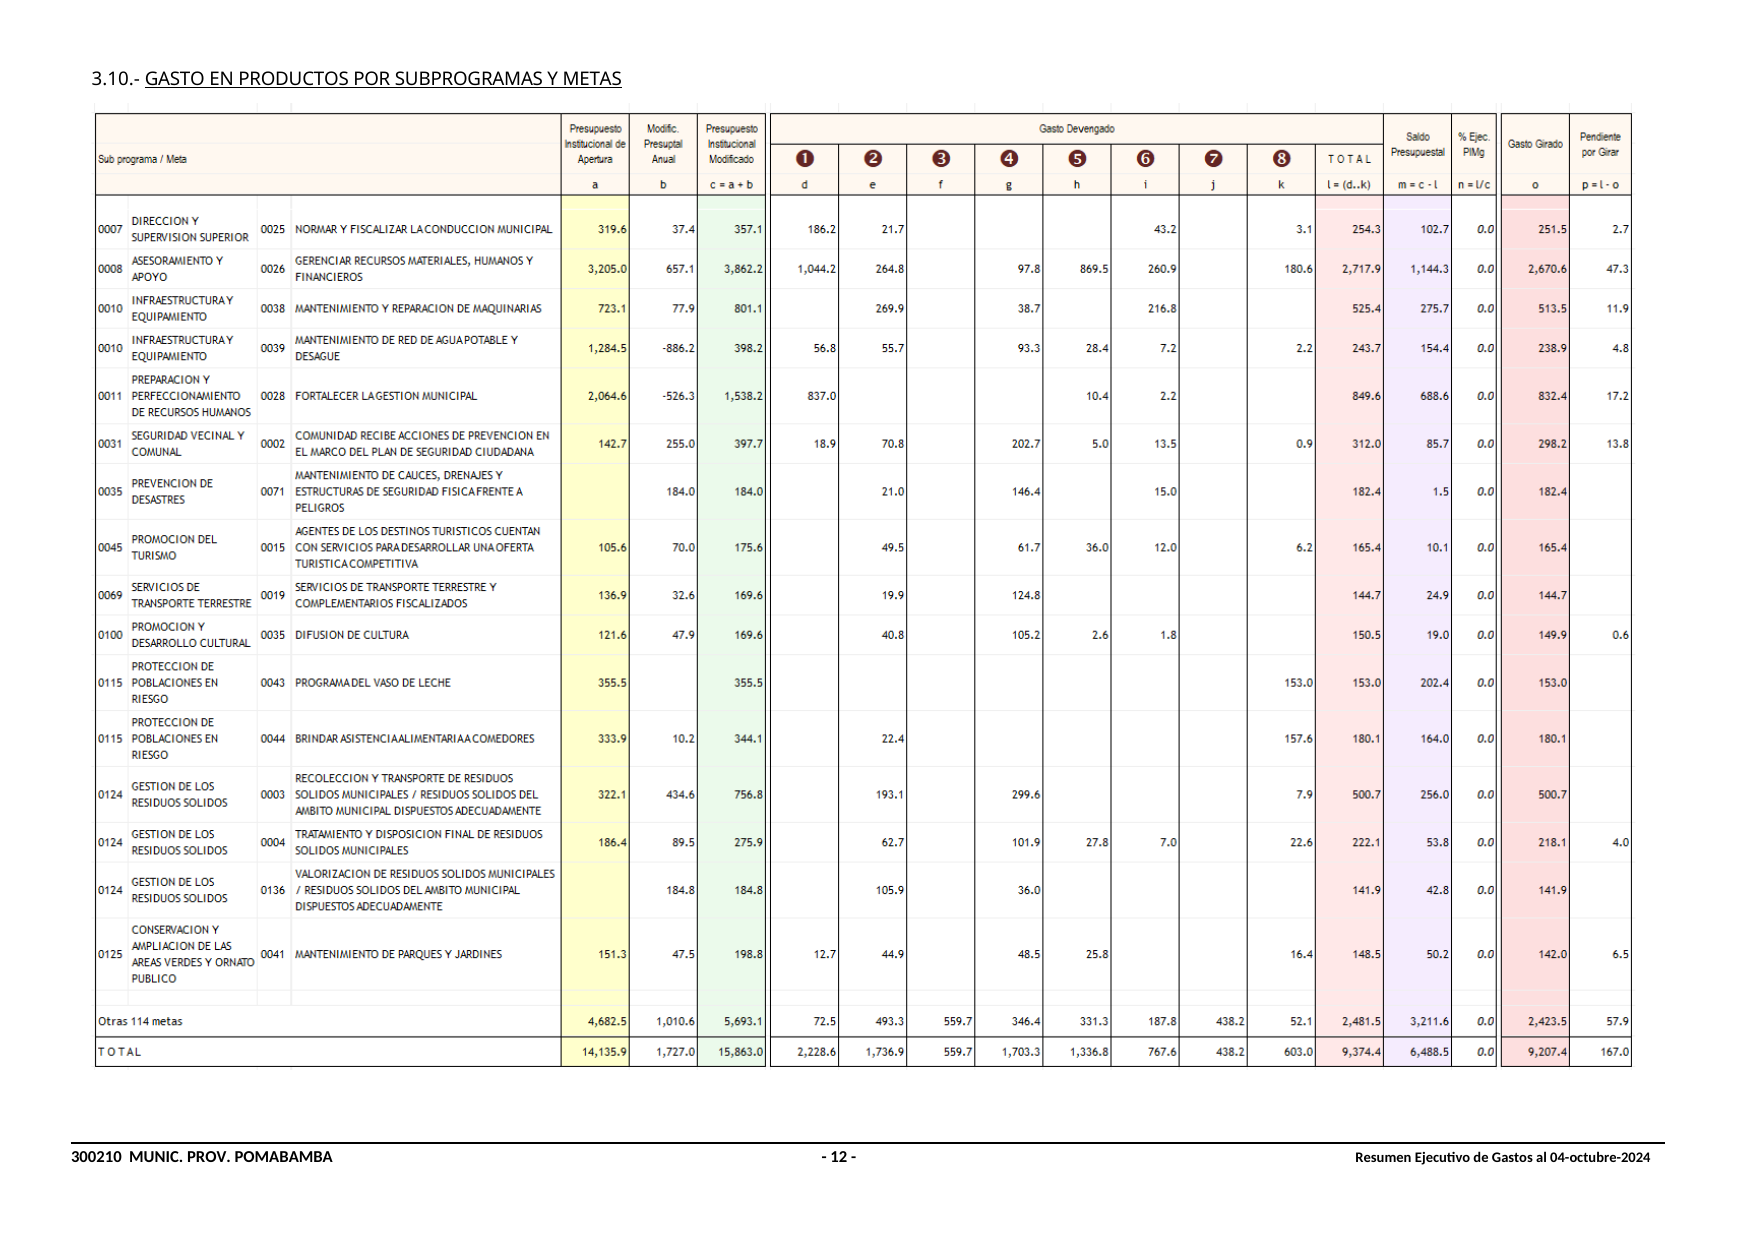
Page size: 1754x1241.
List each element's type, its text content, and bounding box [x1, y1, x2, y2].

table_header 3.10.- GASTO EN PRODUCTOS POR SUBPROGRAMAS Y METAS [71, 59, 1650, 1082]
picture [91, 103, 1636, 1070]
